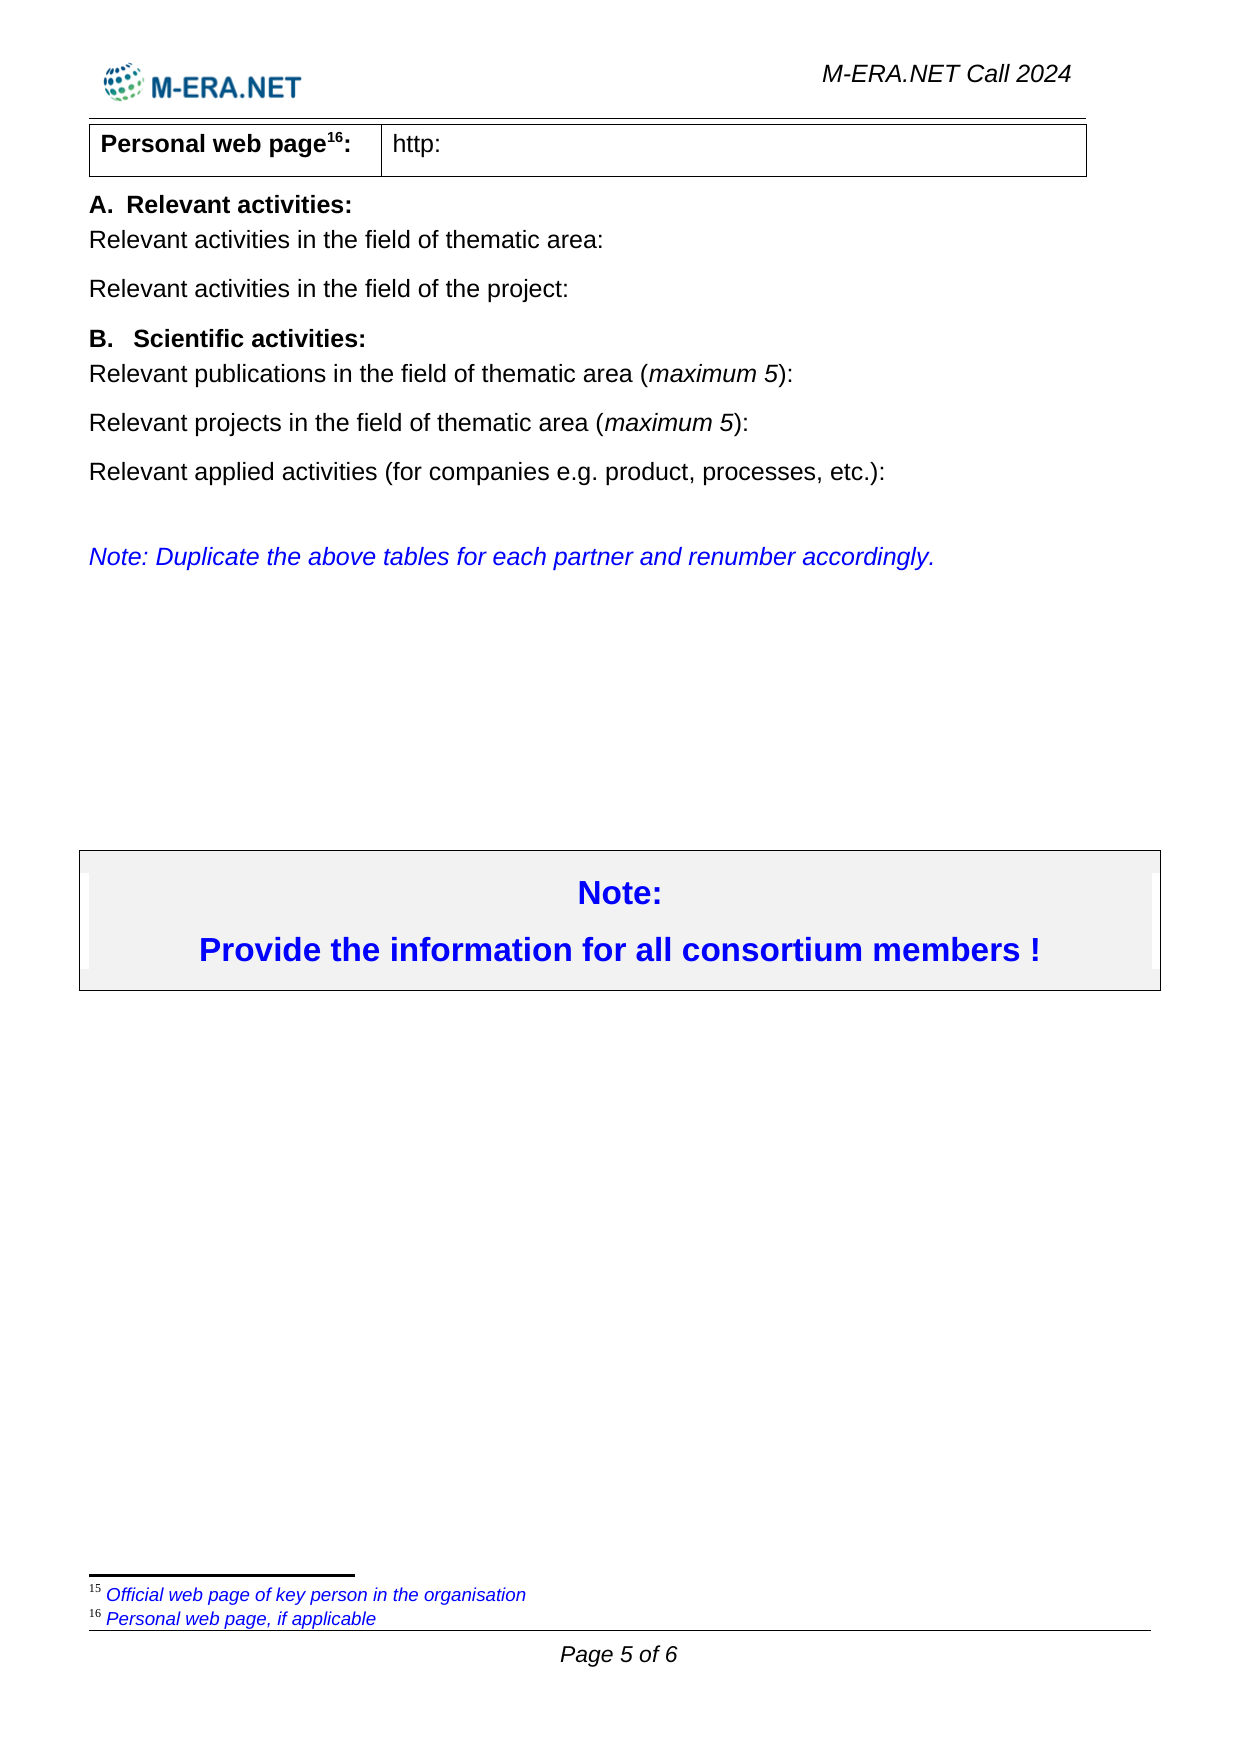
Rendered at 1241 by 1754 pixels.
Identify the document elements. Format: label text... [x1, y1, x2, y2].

table_cell http: [382, 125, 1086, 176]
text Relevant publications in the field of thematic area (maximum 5): [89, 358, 1152, 387]
text Note: [89, 873, 1152, 911]
list Relevant activities: [89, 190, 1152, 218]
text Relevant applied activities (for companies e.g. product, processes, etc.): [89, 457, 1152, 486]
text Note: Duplicate the above tables for each partner and renumber accordingly. [89, 542, 1152, 570]
text Relevant activities in the field of thematic area: [89, 225, 1152, 253]
table_cell Personal web page: [90, 125, 381, 176]
list Scientific activities: [89, 323, 1152, 352]
text Relevant projects in the field of thematic area (maximum 5): [89, 408, 1152, 437]
text Provide the information for all consortium members ! [89, 930, 1152, 966]
text Relevant activities in the field of the project: [89, 274, 1152, 303]
picture [100, 58, 308, 110]
